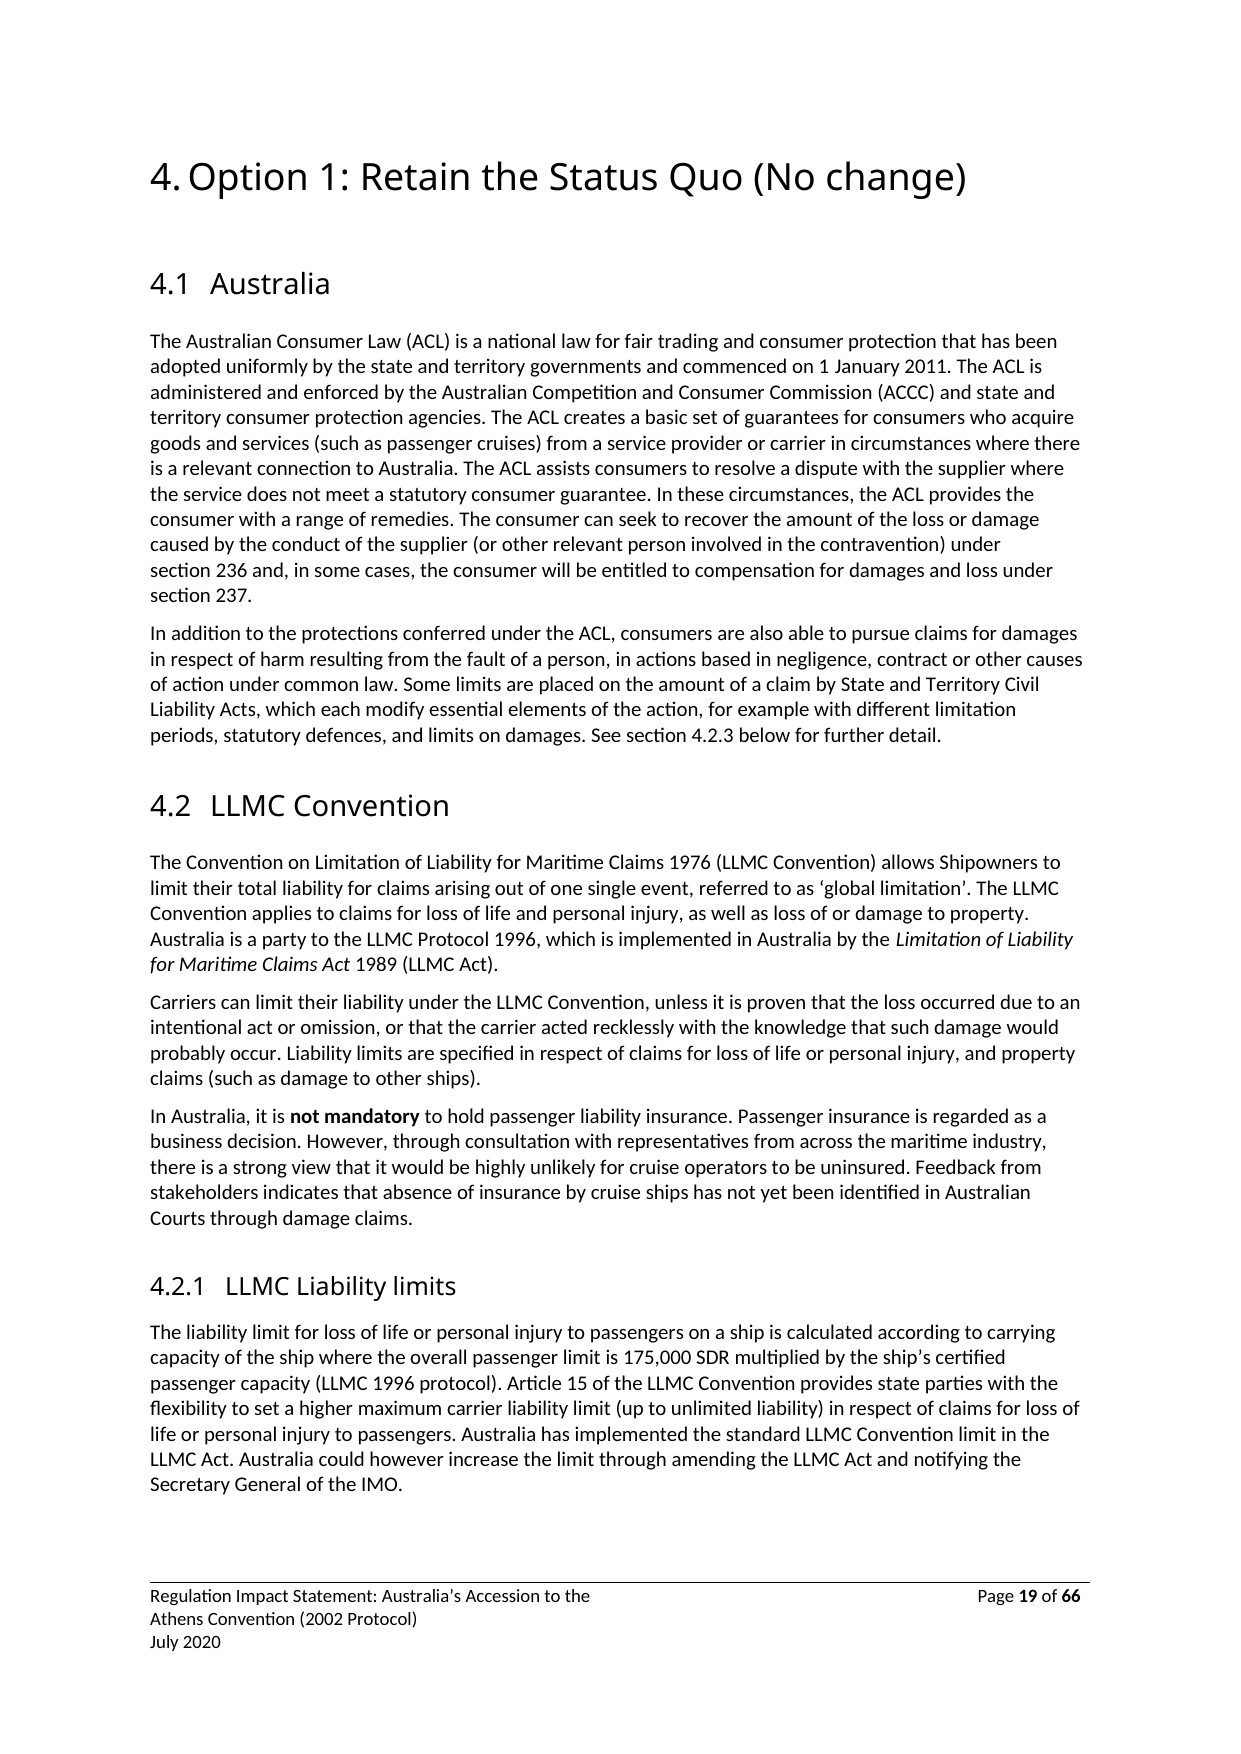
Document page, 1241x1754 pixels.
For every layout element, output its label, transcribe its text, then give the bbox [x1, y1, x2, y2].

text The Australian Consumer Law (ACL) is a national law for fair trading and consumer protection that has been adopted uniformly by the state and territory governments and commenced on 1 January 2011. The ACL is administered and enforced by the Australian Competition and Consumer Commission (ACCC) and state and territory consumer protection agencies. The ACL creates a basic set of guarantees for consumers who acquire goods and services (such as passenger cruises) from a service provider or carrier in circumstances where there is a relevant connection to Australia. The ACL assists consumers to resolve a dispute with the supplier where the service does not meet a statutory consumer guarantee. In these circumstances, the ACL provides the consumer with a range of remedies. The consumer can seek to recover the amount of the loss or damage caused by the conduct of the supplier (or other relevant person involved in the contravention) under section 236 and, in some cases, the consumer will be entitled to compensation for damages and loss under section 237. [150, 328, 1090, 608]
text The Convention on Limitation of Liability for Maritime Claims 1976 (LLMC Convention) allows Shipowners to limit their total liability for claims arising out of one single event, referred to as ‘global limitation’. The LLMC Convention applies to claims for loss of life and personal injury, as well as loss of or damage to property. Australia is a party to the LLMC Protocol 1996, which is implemented in Australia by the Limitation of Liability for Maritime Claims Act 1989 (LLMC Act). [150, 849, 1090, 977]
subtitle Option 1: Retain the Status Quo (No change) [150, 150, 1090, 201]
text In addition to the protections conferred under the ACL, consumers are also able to pursue claims for damages in respect of harm resulting from the fault of a person, in actions based in negligence, contract or other causes of action under common law. Some limits are placed on the amount of a claim by State and Territory Civil Liability Acts, which each modify essential elements of the action, for example with different limitation periods, statutory defences, and limits on damages. See section 4.2.3 below for further detail. [150, 620, 1090, 747]
text In Australia, it is not mandatory to hold passenger liability insurance. Passenger insurance is regarded as a business decision. However, through consultation with representatives from across the maritime industry, there is a strong view that it would be highly unlikely for cruise operators to be uninsured. Feedback from stakeholders indicates that absence of insurance by cruise ships has not yet been identified in Australian Courts through damage claims. [150, 1103, 1090, 1256]
subtitle LLMC Liability limits [150, 1268, 1090, 1302]
text Carriers can limit their liability under the LLMC Convention, unless it is proven that the loss occurred due to an intentional act or omission, or that the carrier acted recklessly with the knowledge that such damage would probably occur. Liability limits are specified in respect of claims for loss of life or personal injury, and property claims (such as damage to other ships). [150, 989, 1090, 1091]
subtitle LLMC Convention [150, 785, 1090, 824]
subtitle Australia [150, 263, 1090, 303]
text The liability limit for loss of life or personal injury to passengers on a ship is calculated according to carrying capacity of the ship where the overall passenger limit is 175,000 SDR multiplied by the ship’s certified passenger capacity (LLMC 1996 protocol). Article 15 of the LLMC Convention provides state parties with the flexibility to set a higher maximum carrier liability limit (up to unlimited liability) in respect of claims for loss of life or personal injury to passengers. Australia has implemented the standard LLMC Convention limit in the LLMC Act. Australia could however increase the limit through amending the LLMC Act and notifying the Secretary General of the IMO. [150, 1319, 1090, 1497]
